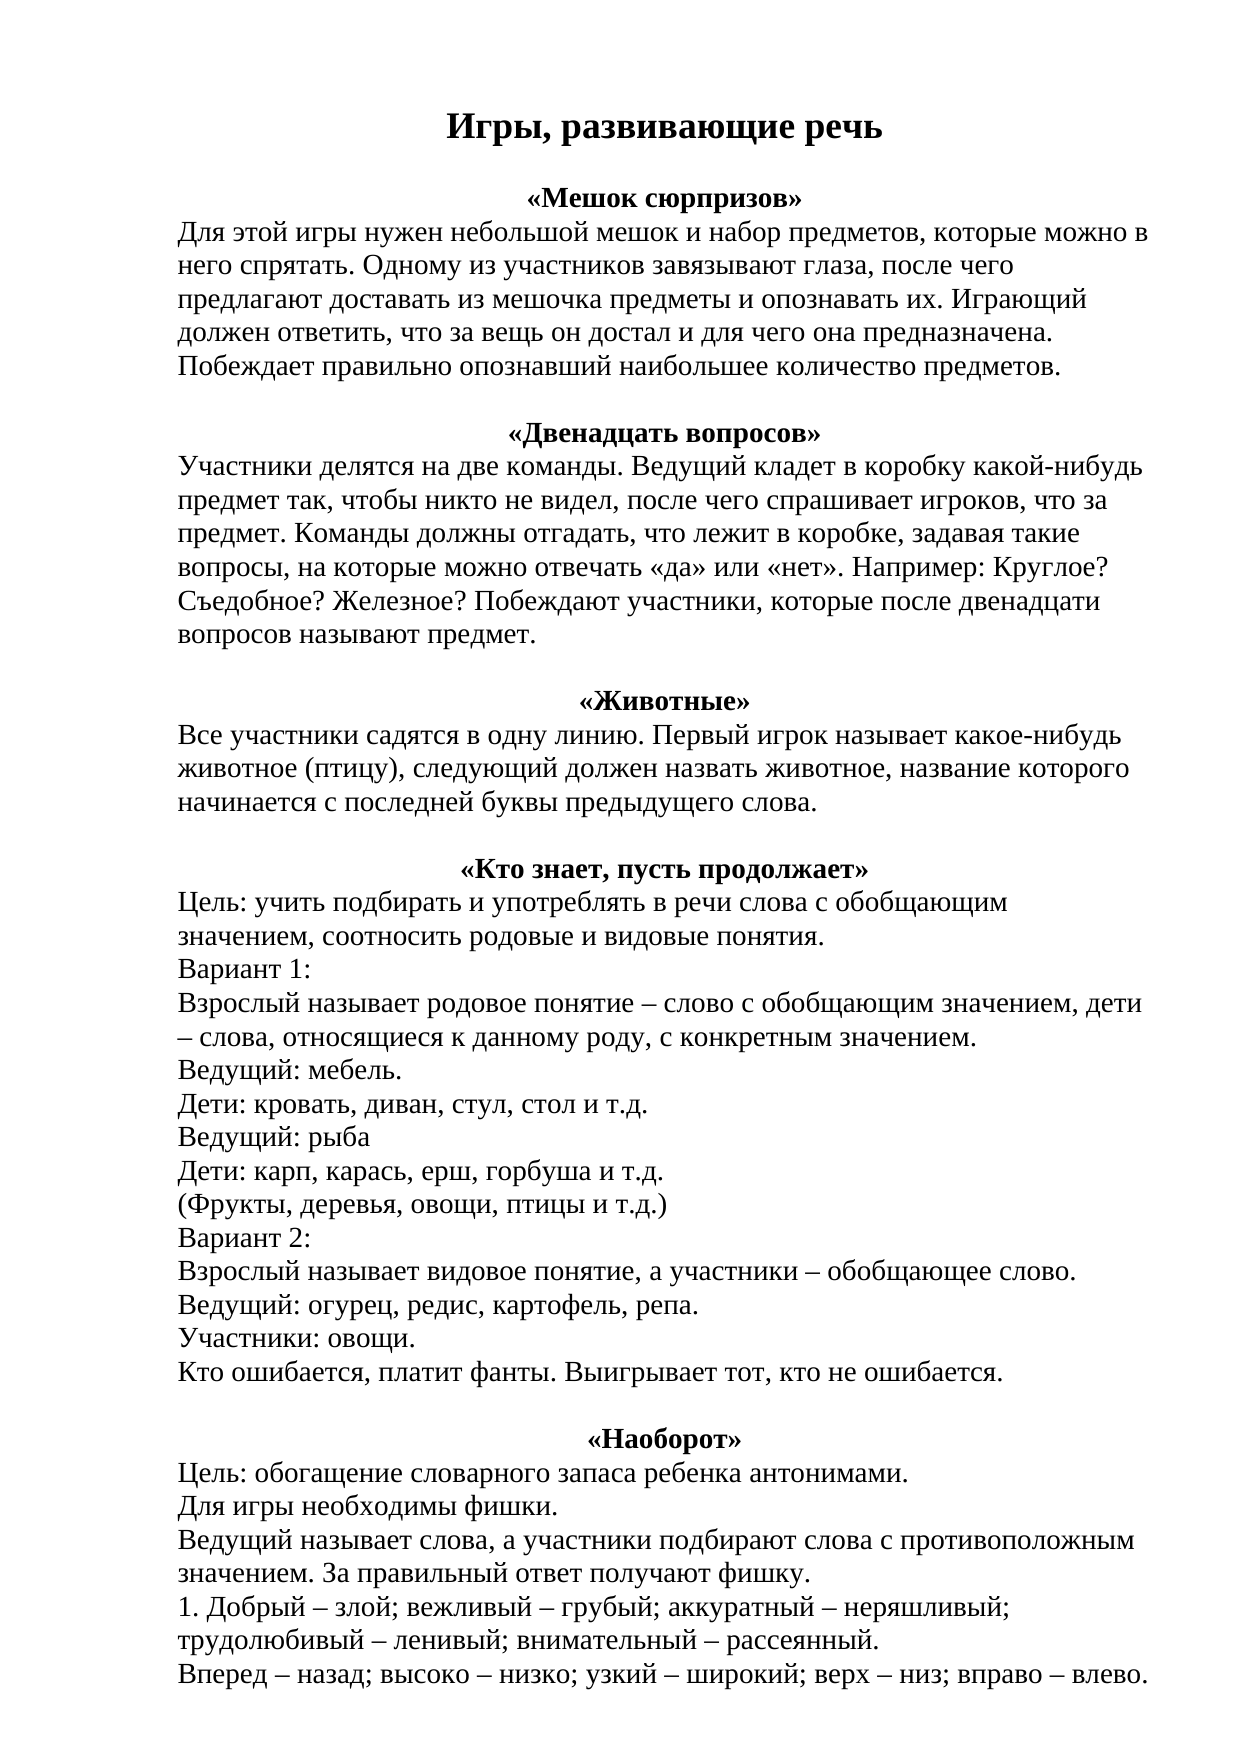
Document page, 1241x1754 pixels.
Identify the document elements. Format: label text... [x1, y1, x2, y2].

text Взрослый называет родовое понятие – слово с обобщающим значением, дети – слова, относящиеся к данному роду, с конкретным значением. [177, 985, 1152, 1052]
text Ведущий: мебель. [177, 1052, 1152, 1086]
text «Мешок сюрпризов» [177, 180, 1152, 214]
text Взрослый называет видовое понятие, а участники – обобщающее слово. [177, 1253, 1152, 1287]
text «Животные» [177, 683, 1152, 717]
text Участники: овощи. [177, 1321, 1152, 1354]
text Цель: обогащение словарного запаса ребенка антонимами. [177, 1455, 1152, 1488]
text Для этой игры нужен небольшой мешок и набор предметов, которые можно в него спрятать. Одному из участников завязывают глаза, после чего предлагают доставать из мешочка предметы и опознавать их. Играющий должен ответить, что за вещь он достал и для чего она предназначена. Побеждает правильно опознавший наибольшее количество предметов. [177, 214, 1152, 381]
text «Наоборот» [177, 1421, 1152, 1455]
text Участники делятся на две команды. Ведущий кладет в коробку какой-нибудь предмет так, чтобы никто не видел, после чего спрашивает игроков, что за предмет. Команды должны отгадать, что лежит в коробке, задавая такие вопросы, на которые можно отвечать «да» или «нет». Например: Круглое? Съедобное? Железное? Побеждают участники, которые после двенадцати вопросов называют предмет. [177, 448, 1152, 650]
text Дети: карп, карась, ерш, горбуша и т.д. [177, 1153, 1152, 1186]
text «Кто знает, пусть продолжает» [177, 851, 1152, 884]
text Для игры необходимы фишки. [177, 1488, 1152, 1522]
text Ведущий: огурец, редис, картофель, репа. [177, 1287, 1152, 1321]
text Цель: учить подбирать и употреблять в речи слова с обобщающим значением, соотносить родовые и видовые понятия. [177, 884, 1152, 952]
text Дети: кровать, диван, стул, стол и т.д. [177, 1086, 1152, 1119]
text Все участники садятся в одну линию. Первый игрок называет какое-нибудь животное (птицу), следующий должен назвать животное, название которого начинается с последней буквы предыдущего слова. [177, 717, 1152, 817]
text Кто ошибается, платит фанты. Выигрывает тот, кто не ошибается. [177, 1354, 1152, 1388]
text Игры, развивающие речь [177, 103, 1152, 147]
text Ведущий: рыба [177, 1119, 1152, 1153]
text «Двенадцать вопросов» [177, 415, 1152, 448]
text Вариант 1: [177, 952, 1152, 985]
text Вариант 2: [177, 1220, 1152, 1253]
text (Фрукты, деревья, овощи, птицы и т.д.) [177, 1186, 1152, 1220]
text Вперед – назад; высоко – низко; узкий – широкий; верх – низ; вправо – влево. [177, 1656, 1152, 1689]
text Ведущий называет слова, а участники подбирают слова с противоположным значением. За правильный ответ получают фишку. [177, 1522, 1152, 1589]
text 1. Добрый – злой; вежливый – грубый; аккуратный – неряшливый; трудолюбивый – ленивый; внимательный – рассеянный. [177, 1589, 1152, 1656]
